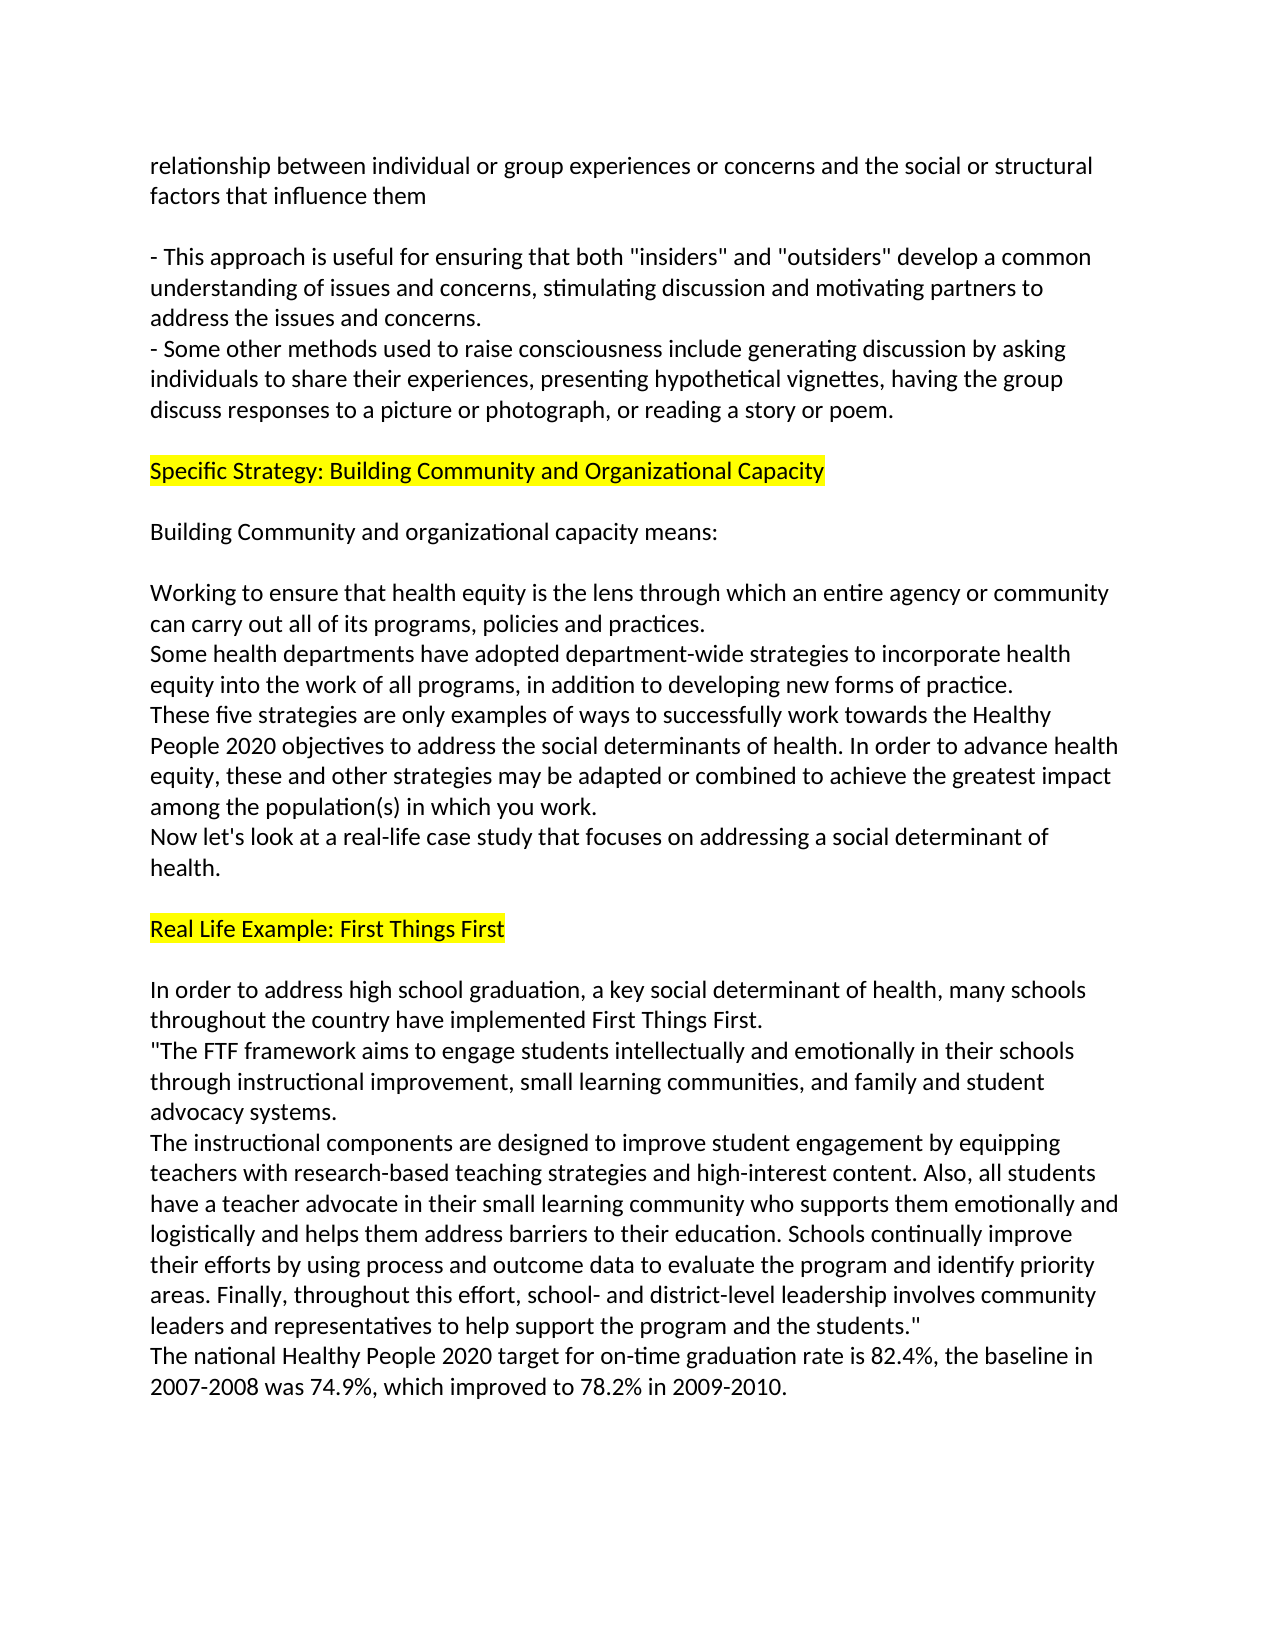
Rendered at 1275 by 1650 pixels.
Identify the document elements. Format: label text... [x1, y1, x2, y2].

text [150, 150, 1125, 425]
text Specific Strategy: Building Community and Organizational Capacity Building Community and organizational capacity means: Working to ensure that health equity is the lens through which an entire agency or community can carry out all of its programs, policies and practices. Some health departments have adopted department-wide strategies to incorporate health equity into the work of all programs, in addition to developing new forms of practice. These five strategies are only examples of ways to successfully work towards the Healthy People 2020 objectives to address the social determinants of health. In order to advance health equity, these and other strategies may be adapted or combined to achieve the greatest impact among the population(s) in which you work. Now let's look at a real-life case study that focuses on addressing a social determinant of health. [150, 455, 1125, 882]
text Real Life Example: First Things First In order to address high school graduation, a key social determinant of health, many schools throughout the country have implemented First Things First. "The FTF framework aims to engage students intellectually and emotionally in their schools through instructional improvement, small learning communities, and family and student advocacy systems. The instructional components are designed to improve student engagement by equipping teachers with research-based teaching strategies and high-interest content. Also, all students have a teacher advocate in their small learning community who supports them emotionally and logistically and helps them address barriers to their education. Schools continually improve their efforts by using process and outcome data to evaluate the program and identify priority areas. Finally, throughout this effort, school- and district-level leadership involves community leaders and representatives to help support the program and the students." The national Healthy People 2020 target for on-time graduation rate is 82.4%, the baseline in 2007-2008 was 74.9%, which improved to 78.2% in 2009-2010. [150, 913, 1125, 1462]
